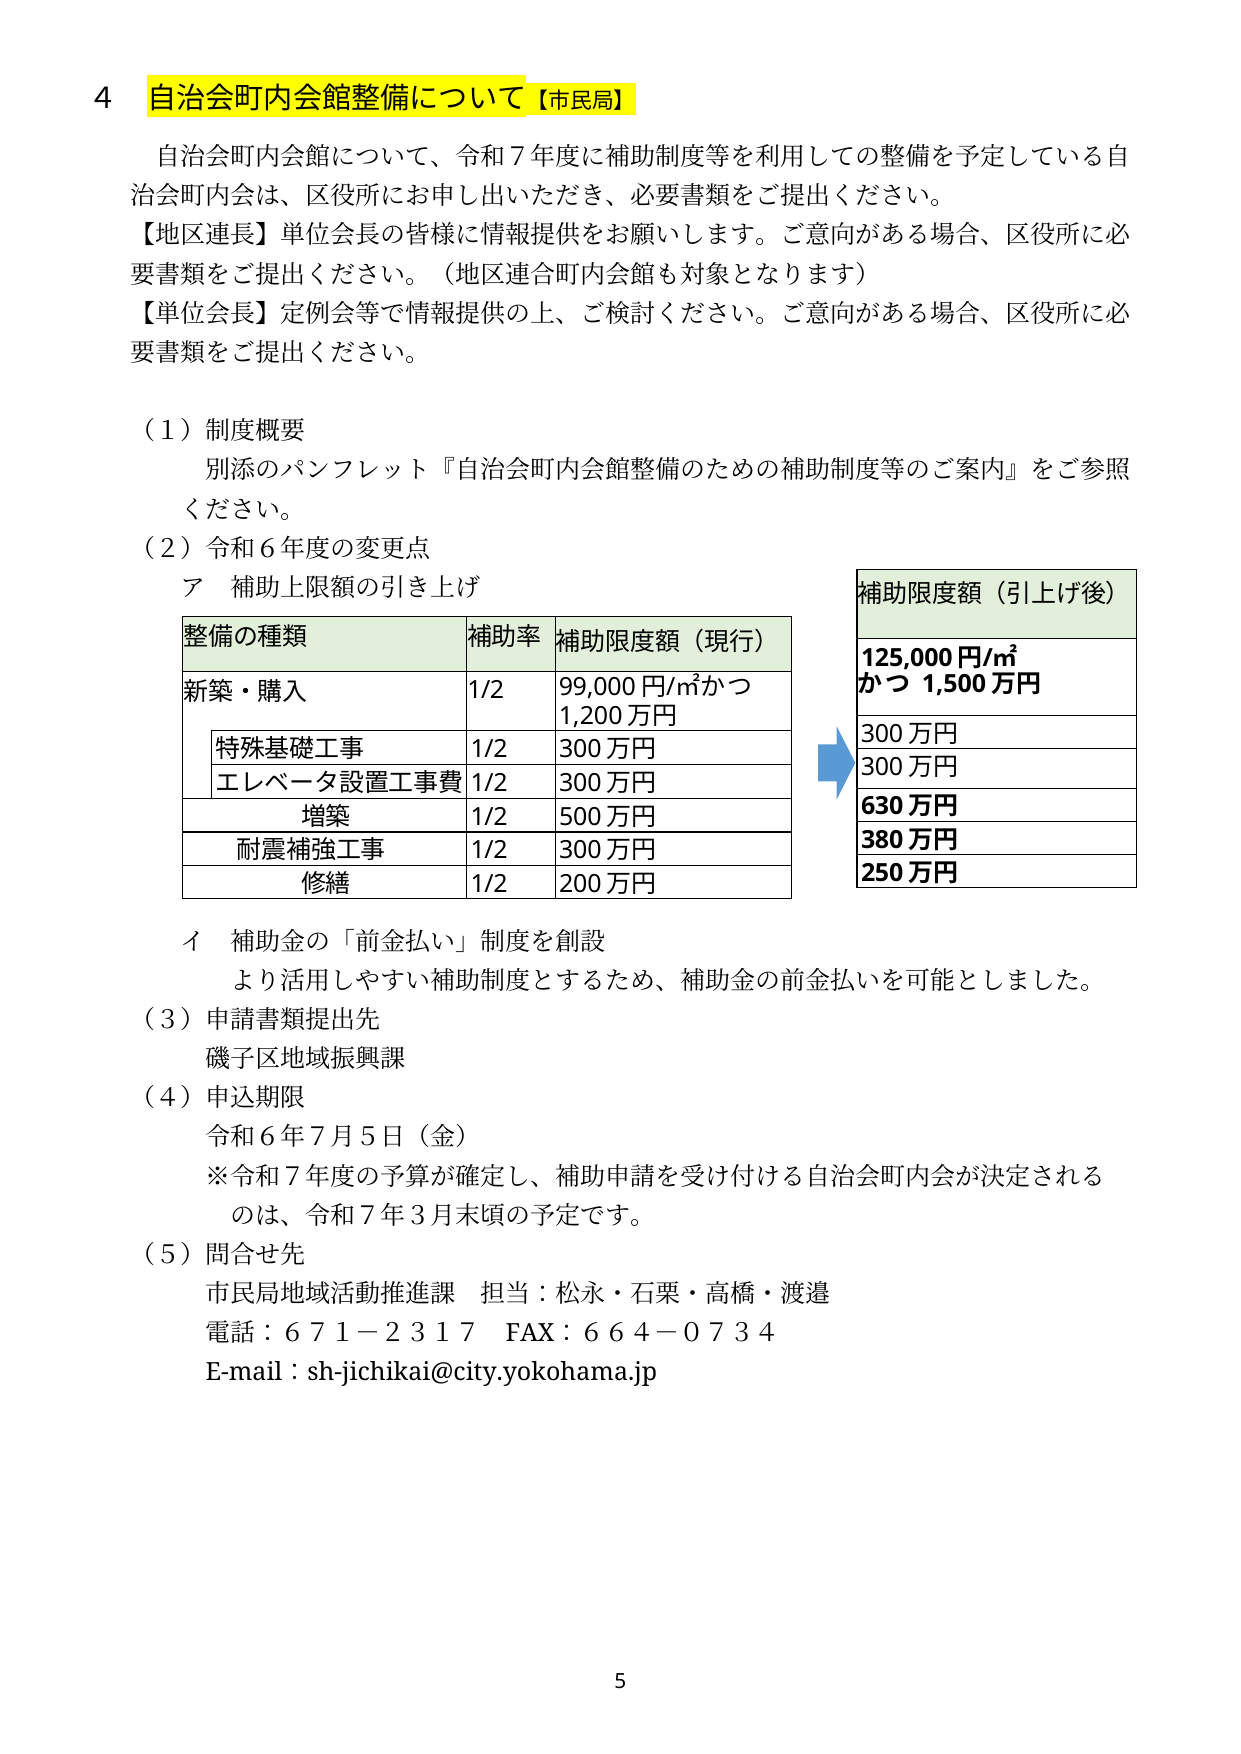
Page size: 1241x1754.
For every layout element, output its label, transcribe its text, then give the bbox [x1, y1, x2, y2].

text （５）問合せ先 [130, 1233, 1152, 1272]
text 【単位会長】定例会等で情報提供の上、ご検討ください。ご意向がある場合、区役所に必要書類をご提出ください。 [130, 292, 1152, 370]
text 電話：６７１－２３１７ FAX：６６４－０７３４ [130, 1311, 1152, 1350]
table_cell 1/2 [467, 672, 555, 730]
table_cell 99,000円/㎡かつ 1,200万円 [556, 672, 791, 730]
text E-mail：sh-jichikai@city.yokohama.jp [130, 1350, 1152, 1389]
table_cell 300万円 [858, 716, 1136, 748]
table_header 整備の種類 [183, 617, 466, 671]
text 令和６年７月５日（金） [130, 1115, 1152, 1154]
table_cell 300万円 [556, 731, 791, 764]
text ※令和７年度の予算が確定し、補助申請を受け付ける自治会町内会が決定される [130, 1154, 1152, 1194]
table_cell 1/2 [467, 765, 555, 798]
table_cell 125,000円/㎡ かつ 1,500万円 [858, 639, 1136, 715]
table_cell 380万円 [858, 822, 1136, 854]
table_cell 300万円 [556, 833, 791, 865]
text イ 補助金の「前金払い」制度を創設 [130, 919, 1152, 959]
text ４ 自治会町内会館整備について【市民局】 [89, 57, 1152, 135]
table_cell 300万円 [858, 749, 1136, 787]
text （２）令和６年度の変更点 [130, 527, 1152, 566]
text ください。 [130, 488, 1152, 527]
table_cell 250万円 [858, 855, 1136, 887]
text ア 補助上限額の引き上げ [130, 566, 1152, 605]
table_cell 耐震補強⼯事 [183, 833, 466, 865]
table_cell 新築・購⼊ [183, 672, 466, 730]
table_cell エレベータ設置⼯事費 [212, 765, 466, 798]
text 磯子区地域振興課 [130, 1037, 1152, 1076]
table_cell 1/2 [467, 799, 555, 831]
table_header 補助限度額（引上げ後） [858, 570, 1136, 638]
table_header 補助限度額（現行） [556, 617, 791, 671]
text 市民局地域活動推進課 担当：松永・石栗・高橋・渡邉 [130, 1272, 1152, 1311]
table_cell 修繕 [183, 866, 466, 898]
text 別添のパンフレット『自治会町内会館整備のための補助制度等のご案内』をご参照 [130, 448, 1152, 488]
table_cell 630万円 [858, 789, 1136, 821]
table_header 補助率 [467, 617, 555, 671]
table_cell 500万円 [556, 799, 791, 831]
table_cell 特殊基礎⼯事 [212, 731, 466, 764]
text 【地区連長】単位会長の皆様に情報提供をお願いします。ご意向がある場合、区役所に必要書類をご提出ください。（地区連合町内会館も対象となります） [130, 213, 1152, 292]
table_cell 1/2 [467, 866, 555, 898]
table_cell 1/2 [467, 731, 555, 764]
text のは、令和７年３月末頃の予定です。 [130, 1194, 1152, 1233]
table_cell 300万円 [556, 765, 791, 798]
table_cell [183, 730, 211, 798]
table_cell 200万円 [556, 866, 791, 898]
table_cell 1/2 [467, 833, 555, 865]
text 自治会町内会館について、令和７年度に補助制度等を利用しての整備を予定している自治会町内会は、区役所にお申し出いただき、必要書類をご提出ください。 [130, 135, 1152, 213]
text より活用しやすい補助制度とするため、補助金の前金払いを可能としました。 [130, 959, 1152, 998]
text （１）制度概要 [130, 409, 1152, 448]
text （３）申請書類提出先 [130, 998, 1152, 1037]
table_cell 増築 [183, 799, 466, 831]
text （４）申込期限 [130, 1076, 1152, 1115]
